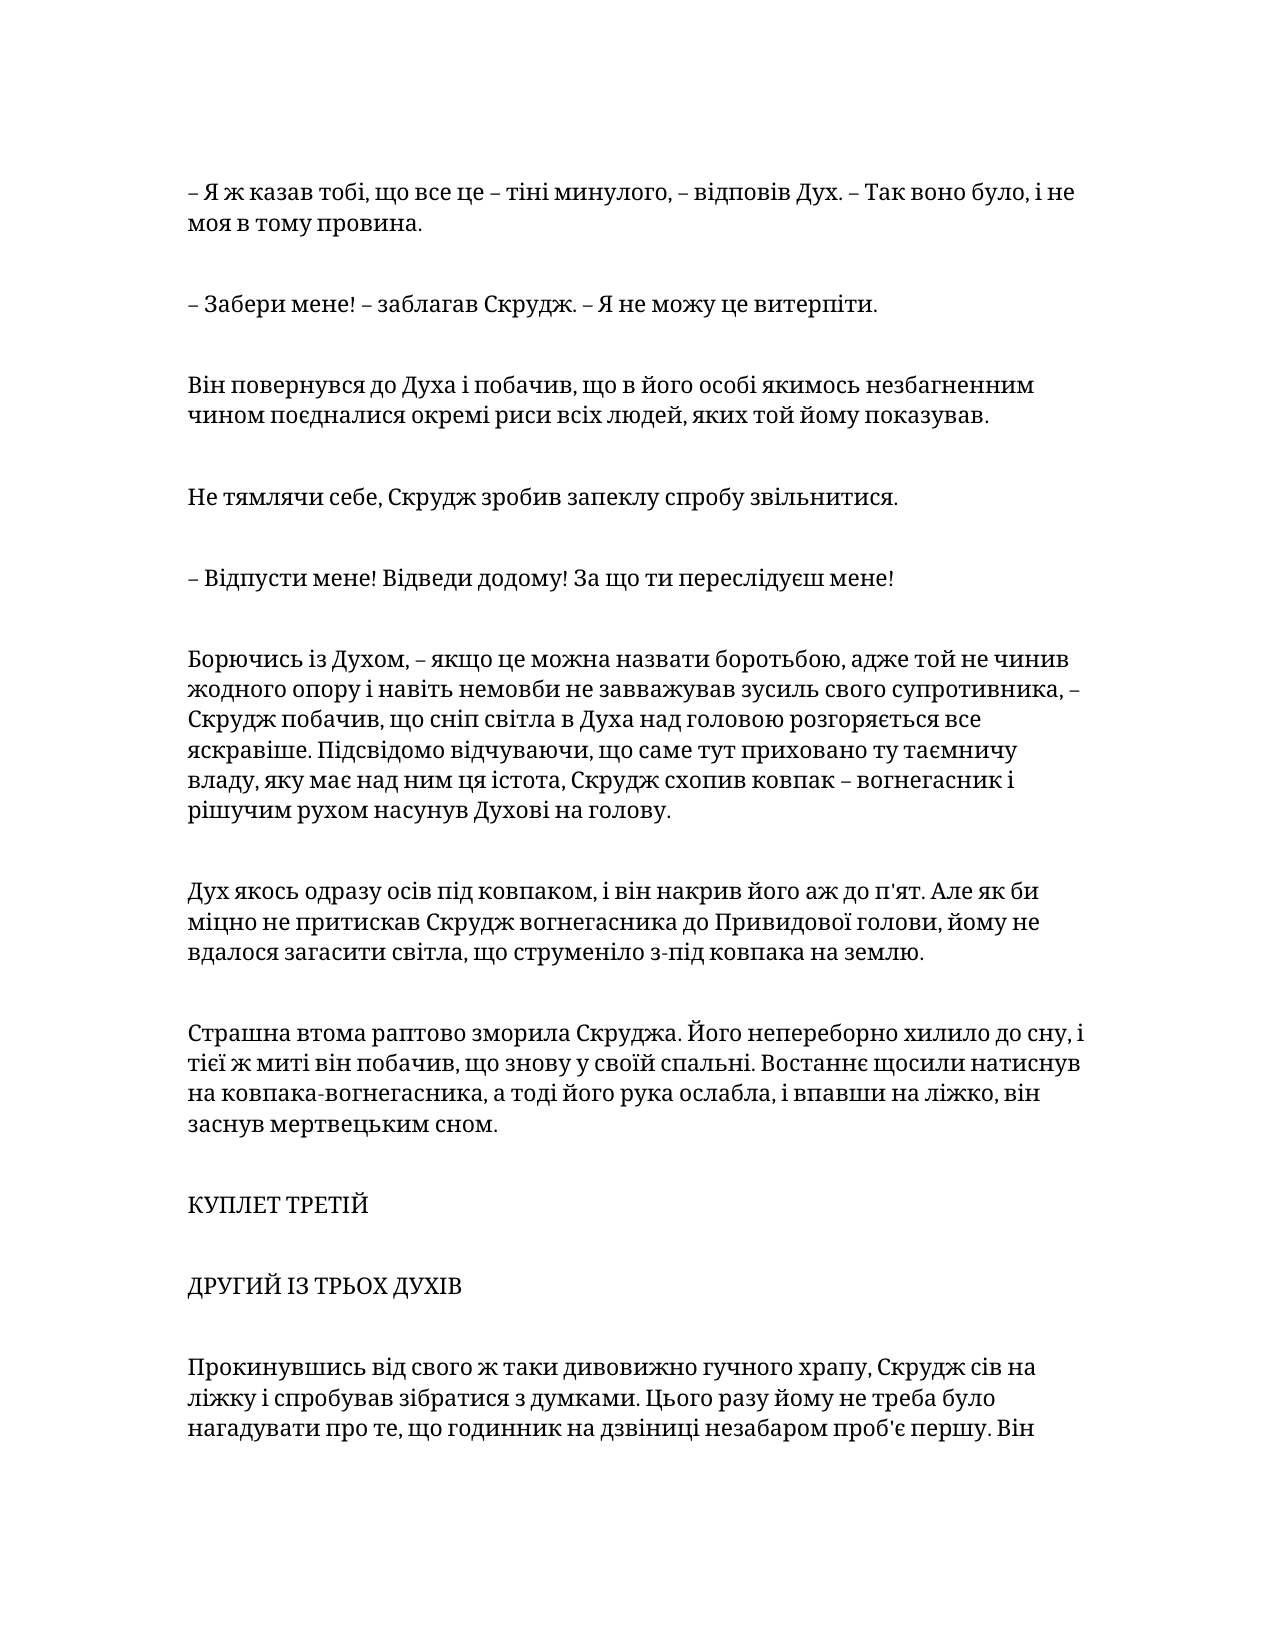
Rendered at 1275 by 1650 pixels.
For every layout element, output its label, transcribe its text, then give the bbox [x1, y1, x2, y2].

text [187, 1325, 1087, 1442]
text – Забери мене! – заблагав Скрудж. – Я не можу це витерпіти. [187, 261, 1087, 318]
text Борючись із Духом, – якщо це можна назвати боротьбою, адже той не чинив жодного опору і навіть немовби не завважував зусиль свого супротивника, – Скрудж побачив, що сніп світла в Духа над головою розгоряється все яскравіше. Підсвідомо відчуваючи, що саме тут приховано ту таємничу владу, яку має над ним ця істота, Скрудж схопив ковпак – вогнегасник і рішучим рухом насунув Духові на голову. [187, 617, 1087, 824]
text Страшна втома раптово зморила Скруджа. Його непереборно хилило до сну, і тієї ж миті він побачив, що знову у своїй спальні. Востаннє щосили натиснув на ковпака-вогнегасника, а тоді його рука ослабла, і впавши на ліжко, він заснув мертвецьким сном. [187, 991, 1087, 1138]
text Не тямлячи себе, Скрудж зробив запеклу спробу звільнитися. [187, 454, 1087, 511]
text ДРУГИЙ ІЗ ТРЬОХ ДУХІВ [187, 1244, 1087, 1300]
text – Я ж казав тобі, що все це – тіні минулого, – відповів Дух. – Так воно було, і не моя в тому провина. [187, 150, 1087, 237]
text Дух якось одразу осів під ковпаком, і він накрив його аж до п'ят. Але як би міцно не притискав Скрудж вогнегасника до Привидової голови, йому не вдалося загасити світла, що струменіло з-під ковпака на землю. [187, 849, 1087, 966]
text – Відпусти мене! Відведи додому! За що ти переслідуєш мене! [187, 535, 1087, 592]
text Він повернувся до Духа і побачив, що в його особі якимось незбагненним чином поєдналися окремі риси всіх людей, яких той йому показував. [187, 343, 1087, 429]
text КУПЛЕТ ТРЕТІЙ [187, 1162, 1087, 1219]
